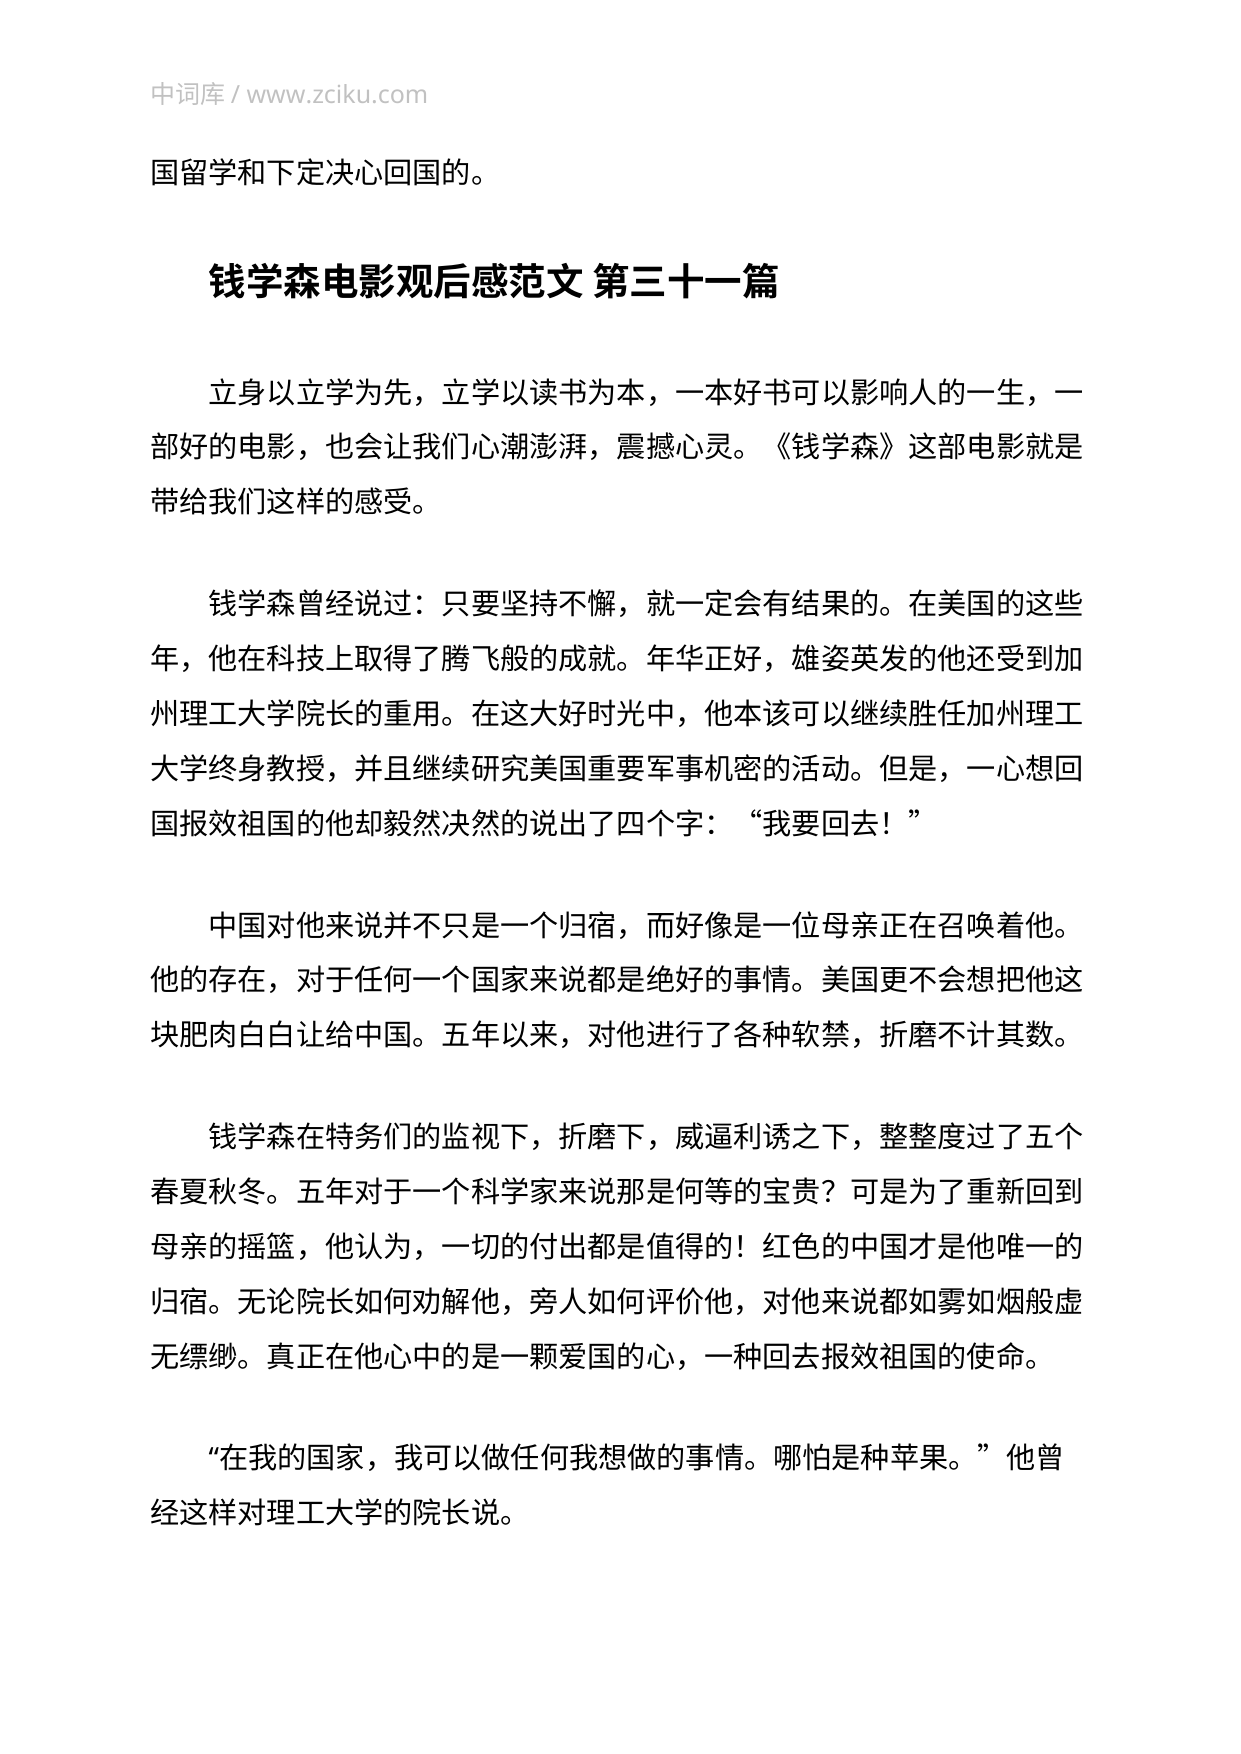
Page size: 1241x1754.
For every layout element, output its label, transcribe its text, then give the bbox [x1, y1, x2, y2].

text “在我的国家，我可以做任何我想做的事情。哪怕是种苹果。”他曾经这样对理工大学的院长说。 [150, 1435, 1090, 1532]
text 立身以立学为先，立学以读书为本，一本好书可以影响人的一生，一部好的电影，也会让我们心潮澎湃，震撼心灵。《钱学森》这部电影就是带给我们这样的感受。 [150, 369, 1090, 521]
text 钱学森电影观后感范文 第三十一篇 [150, 252, 1090, 306]
text 钱学森在特务们的监视下，折磨下，威逼利诱之下，整整度过了五个春夏秋冬。五年对于一个科学家来说那是何等的宝贵？可是为了重新回到母亲的摇篮，他认为，一切的付出都是值得的！红色的中国才是他唯一的归宿。无论院长如何劝解他，旁人如何评价他，对他来说都如雾如烟般虚无缥缈。真正在他心中的是一颗爱国的心，一种回去报效祖国的使命。 [150, 1114, 1090, 1376]
text 钱学森曾经说过：只要坚持不懈，就一定会有结果的。在美国的这些年，他在科技上取得了腾飞般的成就。年华正好，雄姿英发的他还受到加州理工大学院长的重用。在这大好时光中，他本该可以继续胜任加州理工大学终身教授，并且继续研究美国重要军事机密的活动。但是，一心想回国报效祖国的他却毅然决然的说出了四个字：“我要回去！” [150, 581, 1090, 843]
text 中国对他来说并不只是一个归宿，而好像是一位母亲正在召唤着他。他的存在，对于任何一个国家来说都是绝好的事情。美国更不会想把他这块肥肉白白让给中国。五年以来，对他进行了各种软禁，折磨不计其数。 [150, 902, 1090, 1054]
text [150, 150, 1090, 192]
